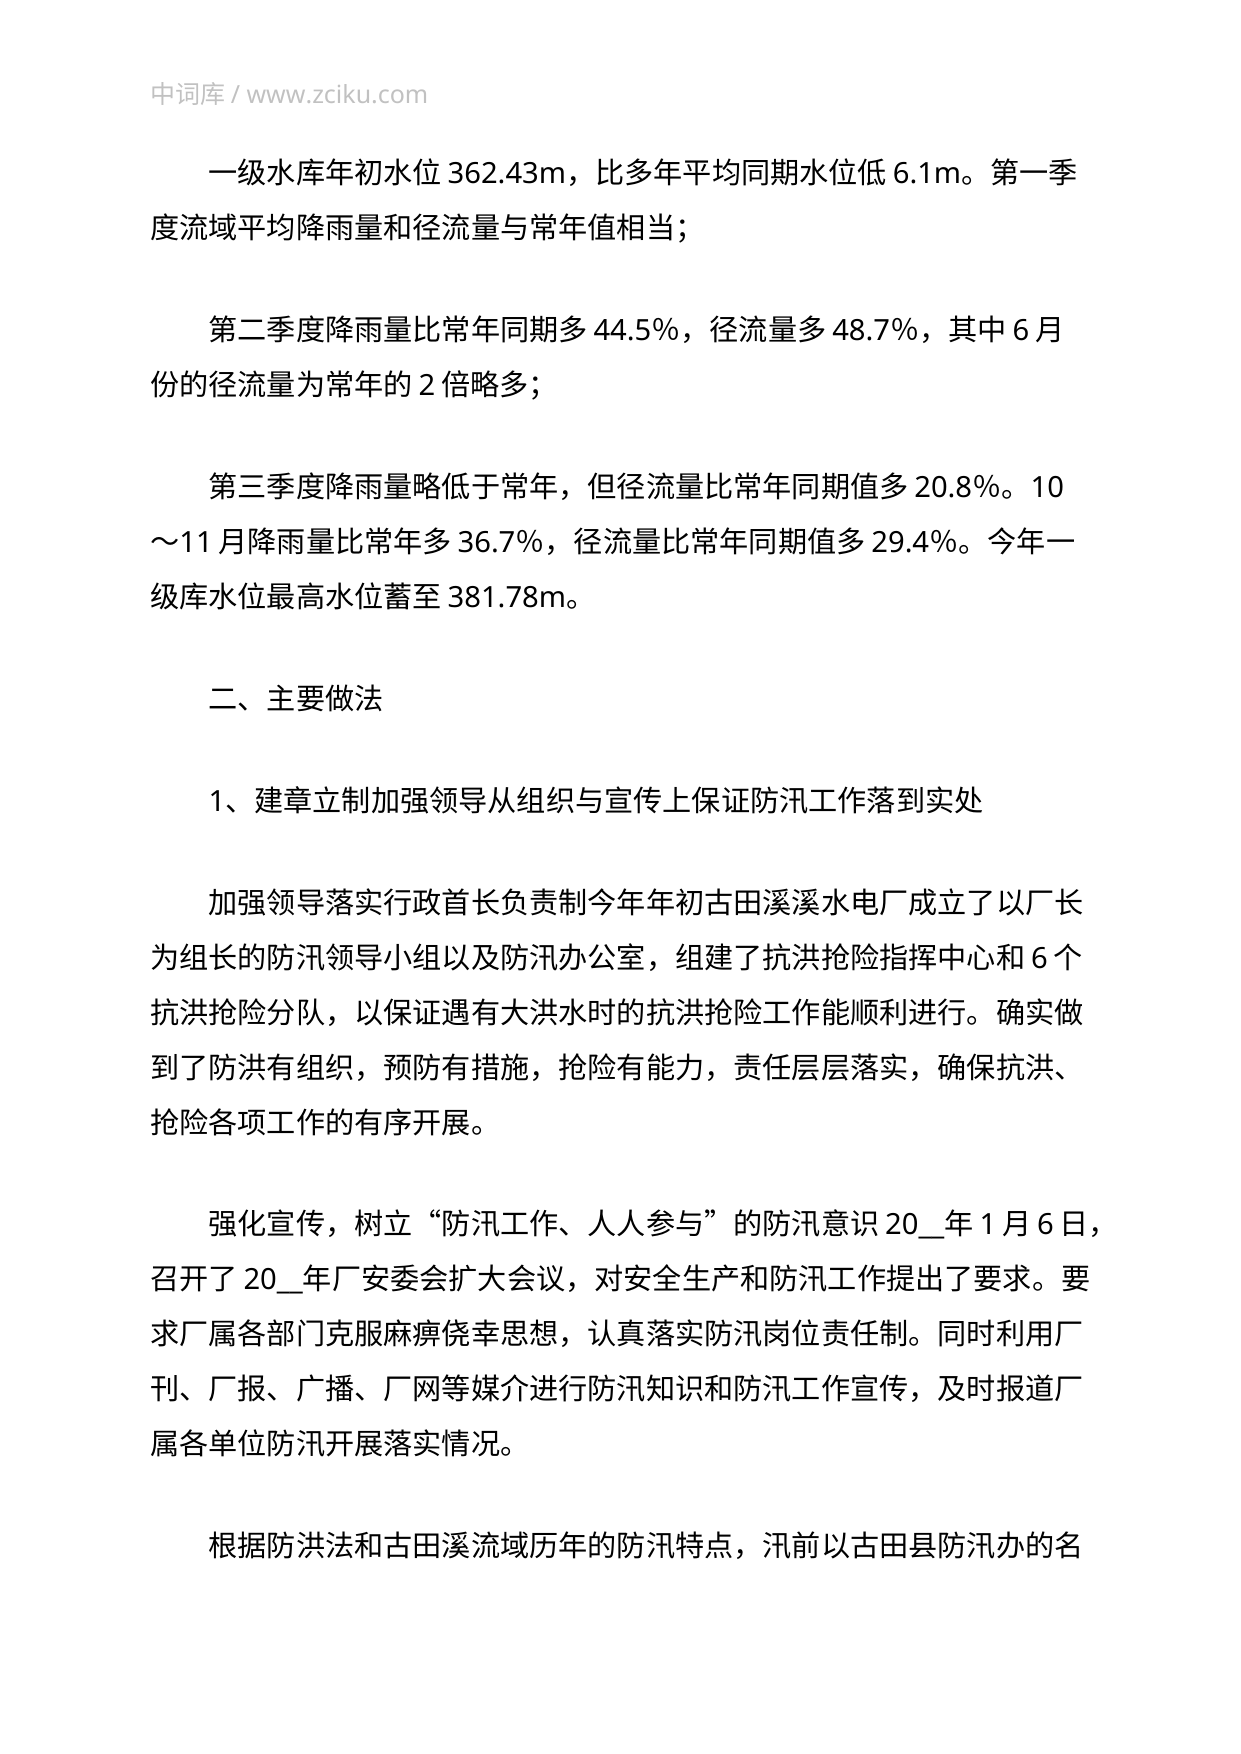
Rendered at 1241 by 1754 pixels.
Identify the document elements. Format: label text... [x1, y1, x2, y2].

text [150, 1522, 1090, 1565]
text 加强领导落实行政首长负责制今年年初古田溪溪水电厂成立了以厂长为组长的防汛领导小组以及防汛办公室，组建了抗洪抢险指挥中心和6个抗洪抢险分队，以保证遇有大洪水时的抗洪抢险工作能顺利进行。确实做到了防洪有组织，预防有措施，抢险有能力，责任层层落实，确保抗洪、抢险各项工作的有序开展。 [150, 879, 1090, 1141]
text 第二季度降雨量比常年同期多44.5％，径流量多48.7％，其中6月份的径流量为常年的2倍略多； [150, 307, 1090, 404]
text 二、主要做法 [150, 676, 1090, 718]
text 强化宣传，树立“防汛工作、人人参与”的防汛意识20__年1月6日，召开了20__年厂安委会扩大会议，对安全生产和防汛工作提出了要求。要求厂属各部门克服麻痹侥幸思想，认真落实防汛岗位责任制。同时利用厂刊、厂报、广播、厂网等媒介进行防汛知识和防汛工作宣传，及时报道厂属各单位防汛开展落实情况。 [150, 1201, 1090, 1463]
text 第三季度降雨量略低于常年，但径流量比常年同期值多20.8％。10～11月降雨量比常年多36.7％，径流量比常年同期值多29.4％。今年一级库水位最高水位蓄至381.78m。 [150, 464, 1090, 616]
text 一级水库年初水位362.43m，比多年平均同期水位低6.1m。第一季度流域平均降雨量和径流量与常年值相当； [150, 150, 1090, 247]
text 1、建章立制加强领导从组织与宣传上保证防汛工作落到实处 [150, 777, 1090, 820]
